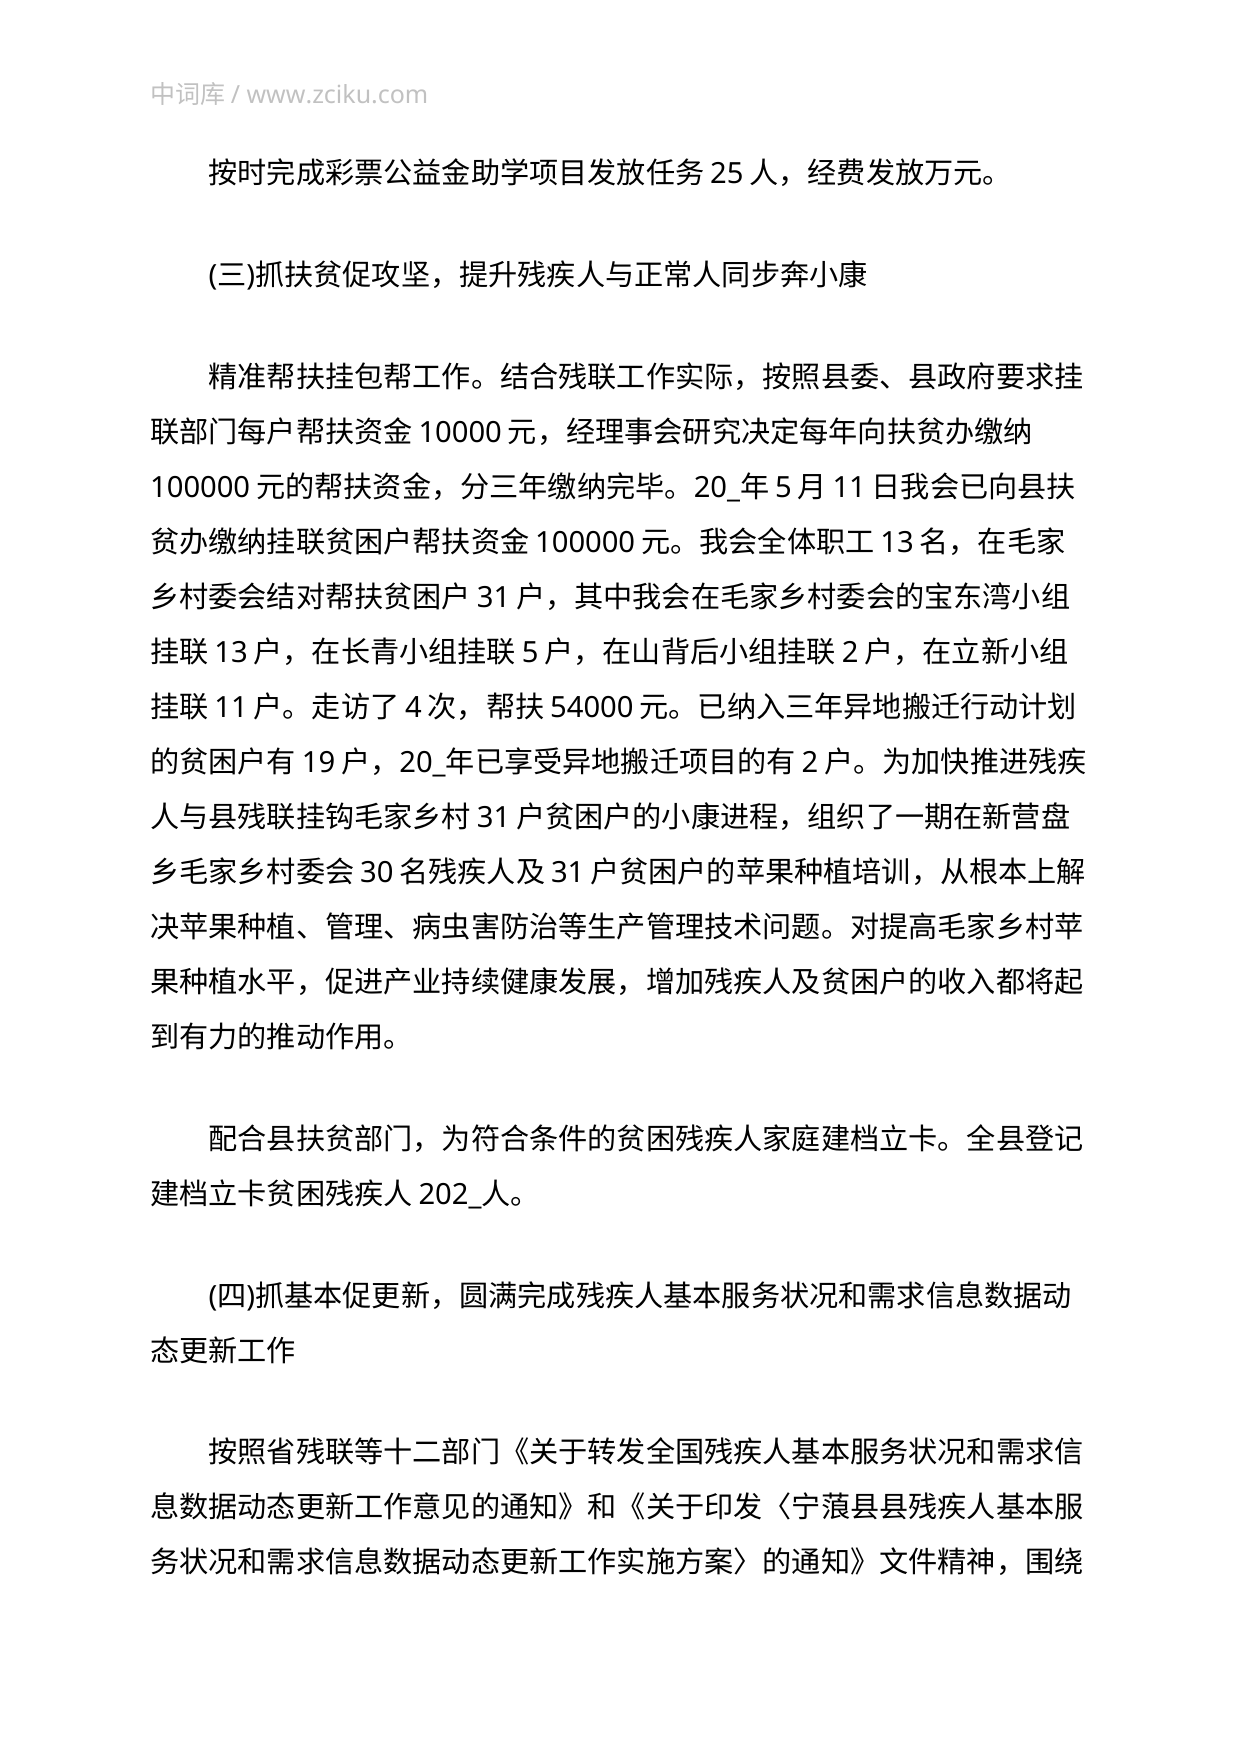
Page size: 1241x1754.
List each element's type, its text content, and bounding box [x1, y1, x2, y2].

text 配合县扶贫部门，为符合条件的贫困残疾人家庭建档立卡。全县登记建档立卡贫困残疾人202_人。 [150, 1115, 1090, 1213]
text 精准帮扶挂包帮工作。结合残联工作实际，按照县委、县政府要求挂联部门每户帮扶资金10000元，经理事会研究决定每年向扶贫办缴纳100000元的帮扶资金，分三年缴纳完毕。20_年5月11日我会已向县扶贫办缴纳挂联贫困户帮扶资金100000元。我会全体职工13名，在毛家乡村委会结对帮扶贫困户31户，其中我会在毛家乡村委会的宝东湾小组挂联13户，在长青小组挂联5户，在山背后小组挂联2户，在立新小组挂联11户。走访了4次，帮扶54000元。已纳入三年异地搬迁行动计划的贫困户有19户，20_年已享受异地搬迁项目的有2户。为加快推进残疾人与县残联挂钩毛家乡村31户贫困户的小康进程，组织了一期在新营盘乡毛家乡村委会30名残疾人及31户贫困户的苹果种植培训，从根本上解决苹果种植、管理、病虫害防治等生产管理技术问题。对提高毛家乡村苹果种植水平，促进产业持续健康发展，增加残疾人及贫困户的收入都将起到有力的推动作用。 [150, 354, 1090, 1056]
text (四)抓基本促更新，圆满完成残疾人基本服务状况和需求信息数据动态更新工作 [150, 1272, 1090, 1369]
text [150, 1429, 1090, 1581]
text (三)抓扶贫促攻坚，提升残疾人与正常人同步奔小康 [150, 252, 1090, 294]
text 按时完成彩票公益金助学项目发放任务25人，经费发放万元。 [150, 150, 1090, 192]
